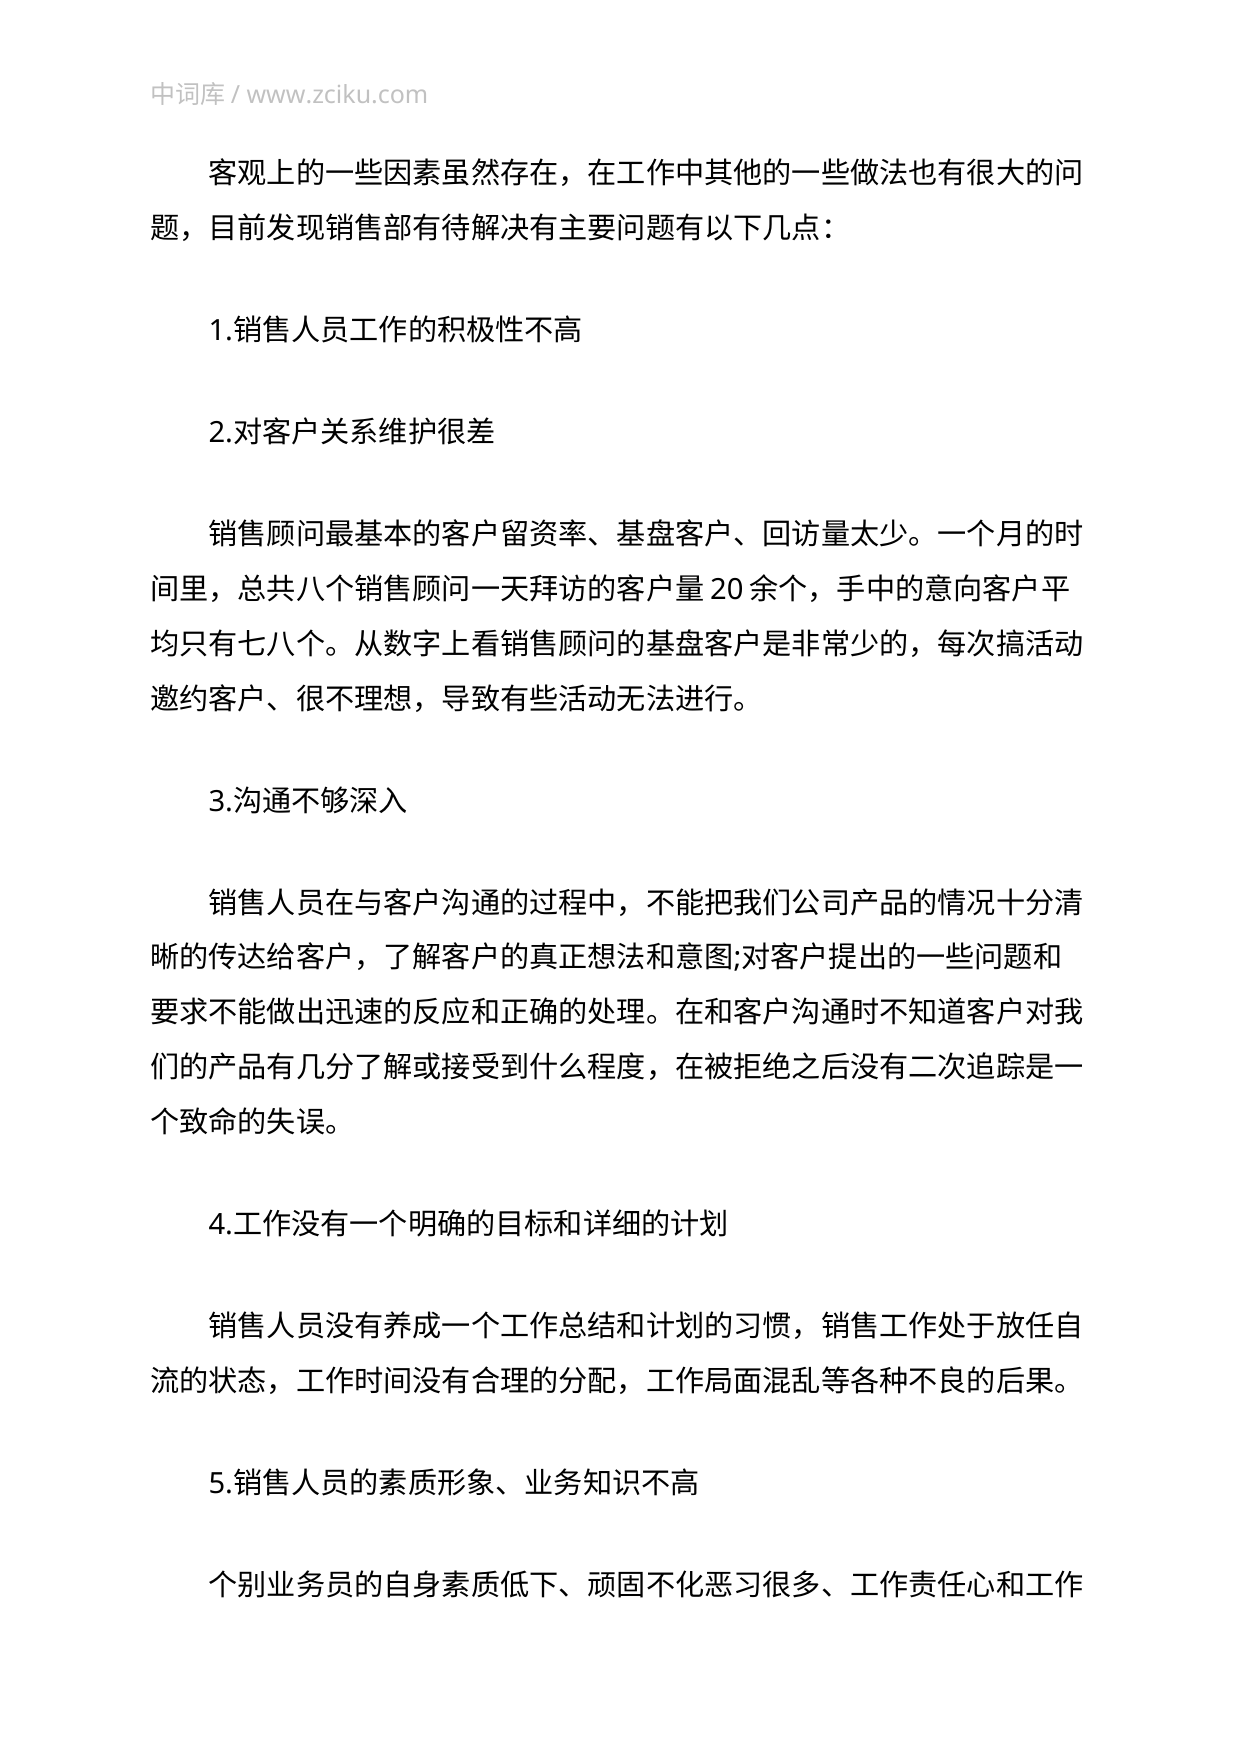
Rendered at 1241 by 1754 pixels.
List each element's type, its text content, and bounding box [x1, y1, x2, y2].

text 销售顾问最基本的客户留资率、基盘客户、回访量太少。一个月的时间里，总共八个销售顾问一天拜访的客户量20余个，手中的意向客户平均只有七八个。从数字上看销售顾问的基盘客户是非常少的，每次搞活动邀约客户、很不理想，导致有些活动无法进行。 [150, 511, 1090, 718]
text 客观上的一些因素虽然存在，在工作中其他的一些做法也有很大的问题，目前发现销售部有待解决有主要问题有以下几点： [150, 150, 1090, 247]
text 3.沟通不够深入 [150, 777, 1090, 819]
text 销售人员在与客户沟通的过程中，不能把我们公司产品的情况十分清晰的传达给客户，了解客户的真正想法和意图;对客户提出的一些问题和要求不能做出迅速的反应和正确的处理。在和客户沟通时不知道客户对我们的产品有几分了解或接受到什么程度，在被拒绝之后没有二次追踪是一个致命的失误。 [150, 879, 1090, 1141]
text 4.工作没有一个明确的目标和详细的计划 [150, 1201, 1090, 1243]
text 2.对客户关系维护很差 [150, 409, 1090, 451]
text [150, 1561, 1090, 1603]
text 5.销售人员的素质形象、业务知识不高 [150, 1459, 1090, 1502]
text 1.销售人员工作的积极性不高 [150, 307, 1090, 349]
text 销售人员没有养成一个工作总结和计划的习惯，销售工作处于放任自流的状态，工作时间没有合理的分配，工作局面混乱等各种不良的后果。 [150, 1303, 1090, 1400]
